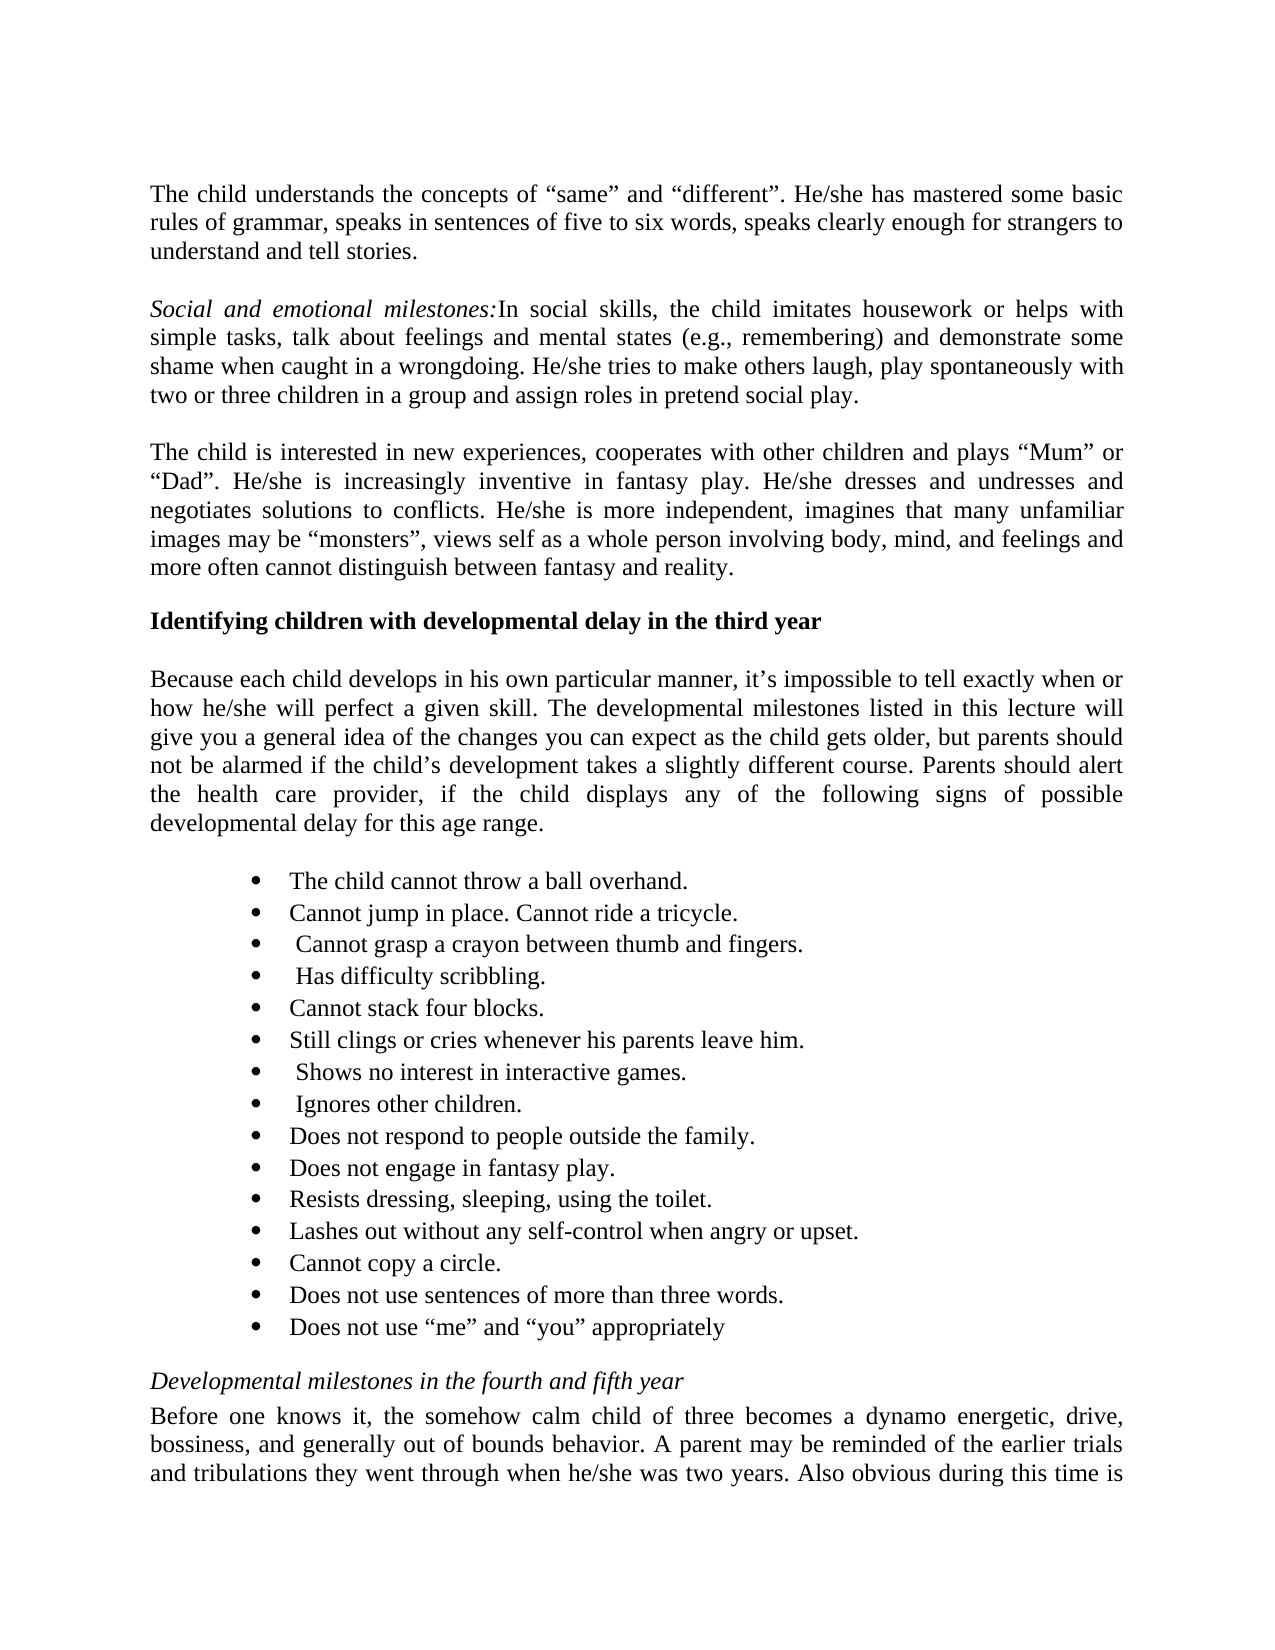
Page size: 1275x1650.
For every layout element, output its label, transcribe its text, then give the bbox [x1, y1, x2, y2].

subtitle Identifying children with developmental delay in the third year [150, 606, 1125, 635]
list Cannot grasp a crayon between thumb and fingers. [252, 929, 1125, 958]
list The child cannot throw a ball overhand. [252, 866, 1125, 894]
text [150, 1401, 1125, 1487]
list Cannot stack four blocks. [252, 993, 1125, 1022]
list Ignores other children. [252, 1089, 1125, 1118]
list Shows no interest in interactive games. [252, 1057, 1125, 1086]
list Resists dressing, sleeping, using the toilet. [252, 1184, 1125, 1213]
list Does not use sentences of more than three words. [252, 1280, 1125, 1309]
text The child understands the concepts of “same” and “different”. He/she has mastered some basic rules of grammar, speaks in sentences of five to six words, speaks clearly enough for strangers to understand and tell stories. [150, 179, 1125, 265]
list Does not respond to people outside the family. [252, 1121, 1125, 1149]
text Social and emotional milestones:In social skills, the child imitates housework or helps with simple tasks, talk about feelings and mental states (e.g., remembering) and demonstrate some shame when caught in a wrongdoing. He/she tries to make others laugh, play spontaneously with two or three children in a group and assign roles in pretend social play. [150, 294, 1125, 409]
subtitle Developmental milestones in the fourth and fifth year [150, 1366, 1125, 1394]
list Has difficulty scribbling. [252, 961, 1125, 990]
text Because each child develops in his own particular manner, it’s impossible to tell exactly when or how he/she will perfect a given skill. The developmental milestones listed in this lecture will give you a general idea of the changes you can expect as the child gets older, but parents should not be alarmed if the child’s development takes a slightly different course. Parents should alert the health care provider, if the child displays any of the following signs of possible developmental delay for this age range. [150, 664, 1125, 837]
list Lashes out without any self-control when angry or upset. [252, 1216, 1125, 1245]
text The child is interested in new experiences, cooperates with other children and plays “Mum” or “Dad”. He/she is increasingly inventive in fantasy play. He/she dresses and undresses and negotiates solutions to conflicts. He/she is more independent, imagines that many unfamiliar images may be “monsters”, views self as a whole person involving body, mind, and feelings and more often cannot distinguish between fantasy and reality. [150, 437, 1125, 581]
list Does not use “me” and “you” appropriately [252, 1312, 1125, 1341]
list Does not engage in fantasy play. [252, 1153, 1125, 1181]
list Still clings or cries whenever his parents leave him. [252, 1025, 1125, 1054]
list Cannot copy a circle. [252, 1248, 1125, 1277]
list Cannot jump in place. Cannot ride a tricycle. [252, 898, 1125, 926]
